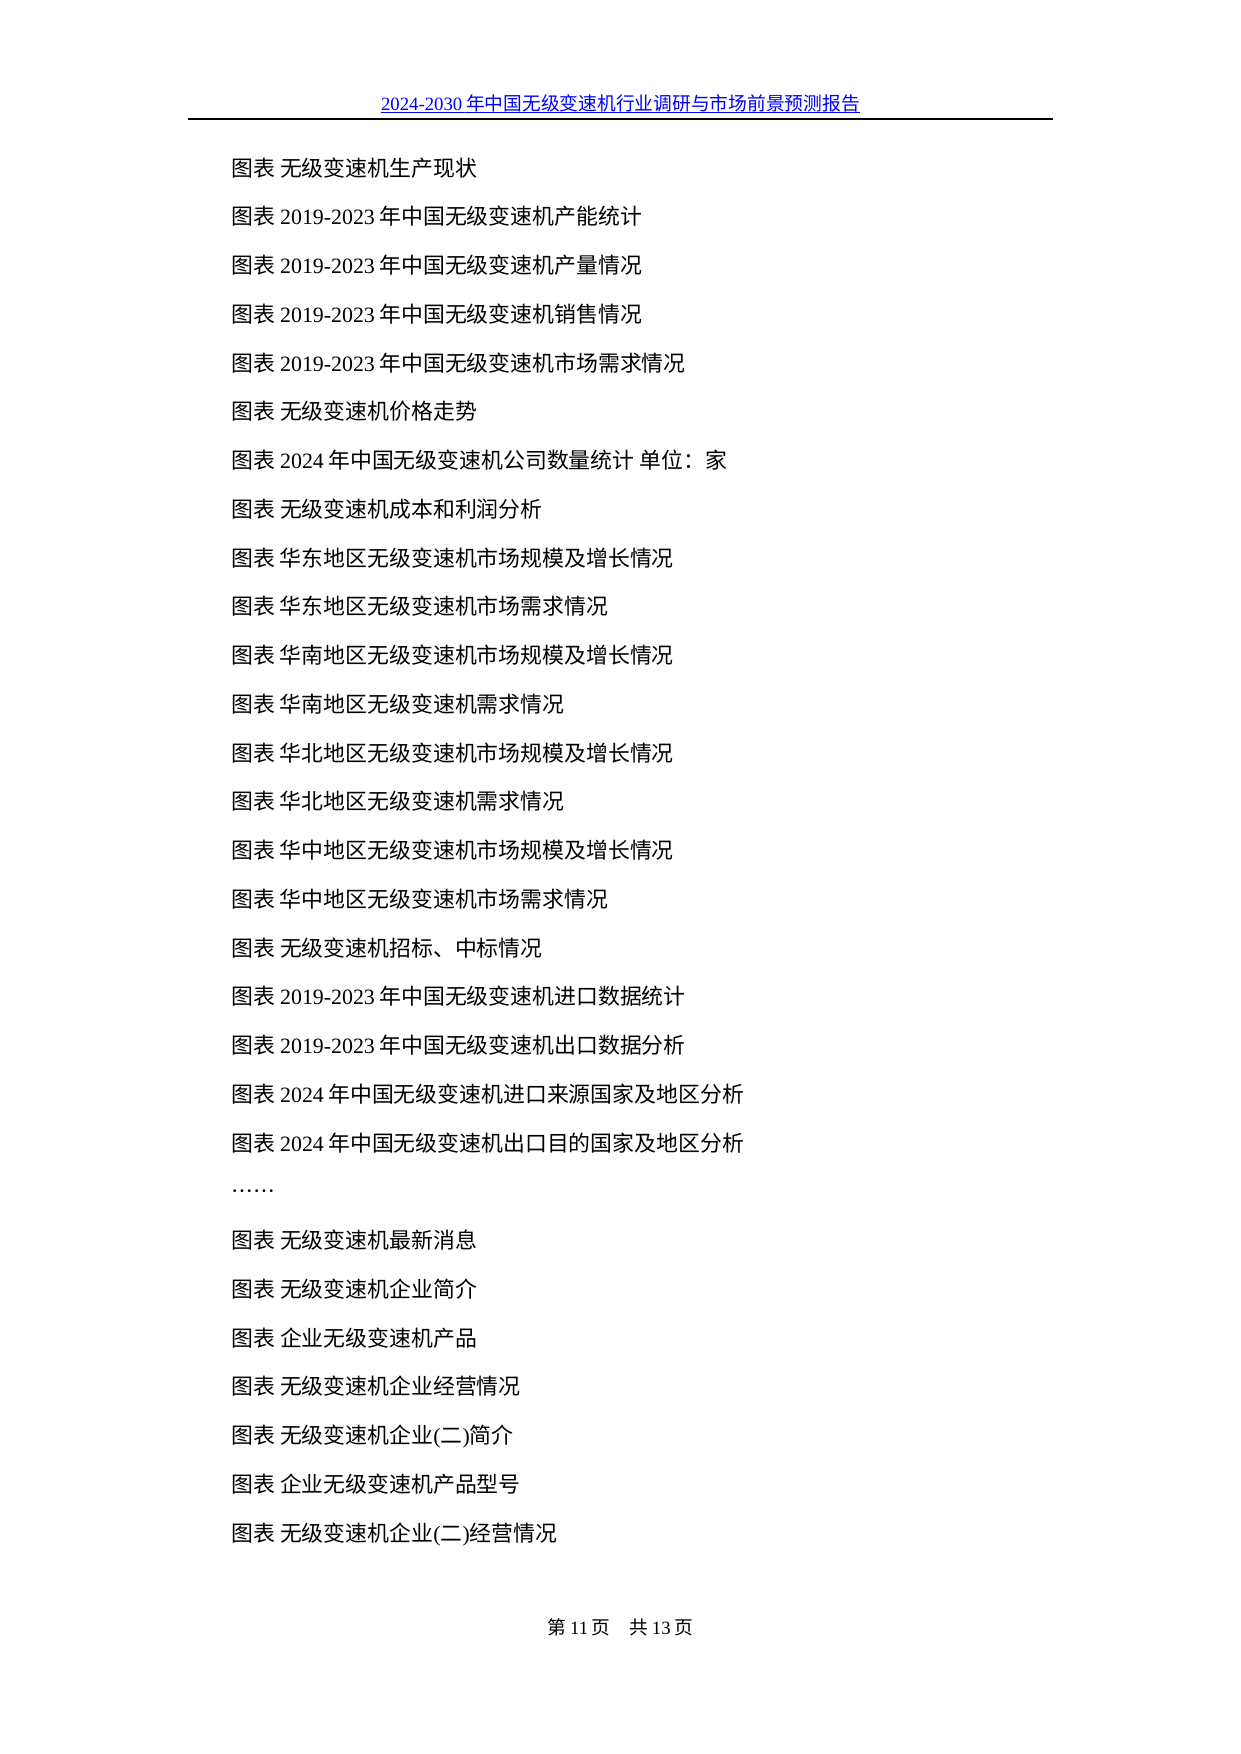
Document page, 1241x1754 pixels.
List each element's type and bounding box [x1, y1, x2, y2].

text [187, 150, 1053, 1548]
